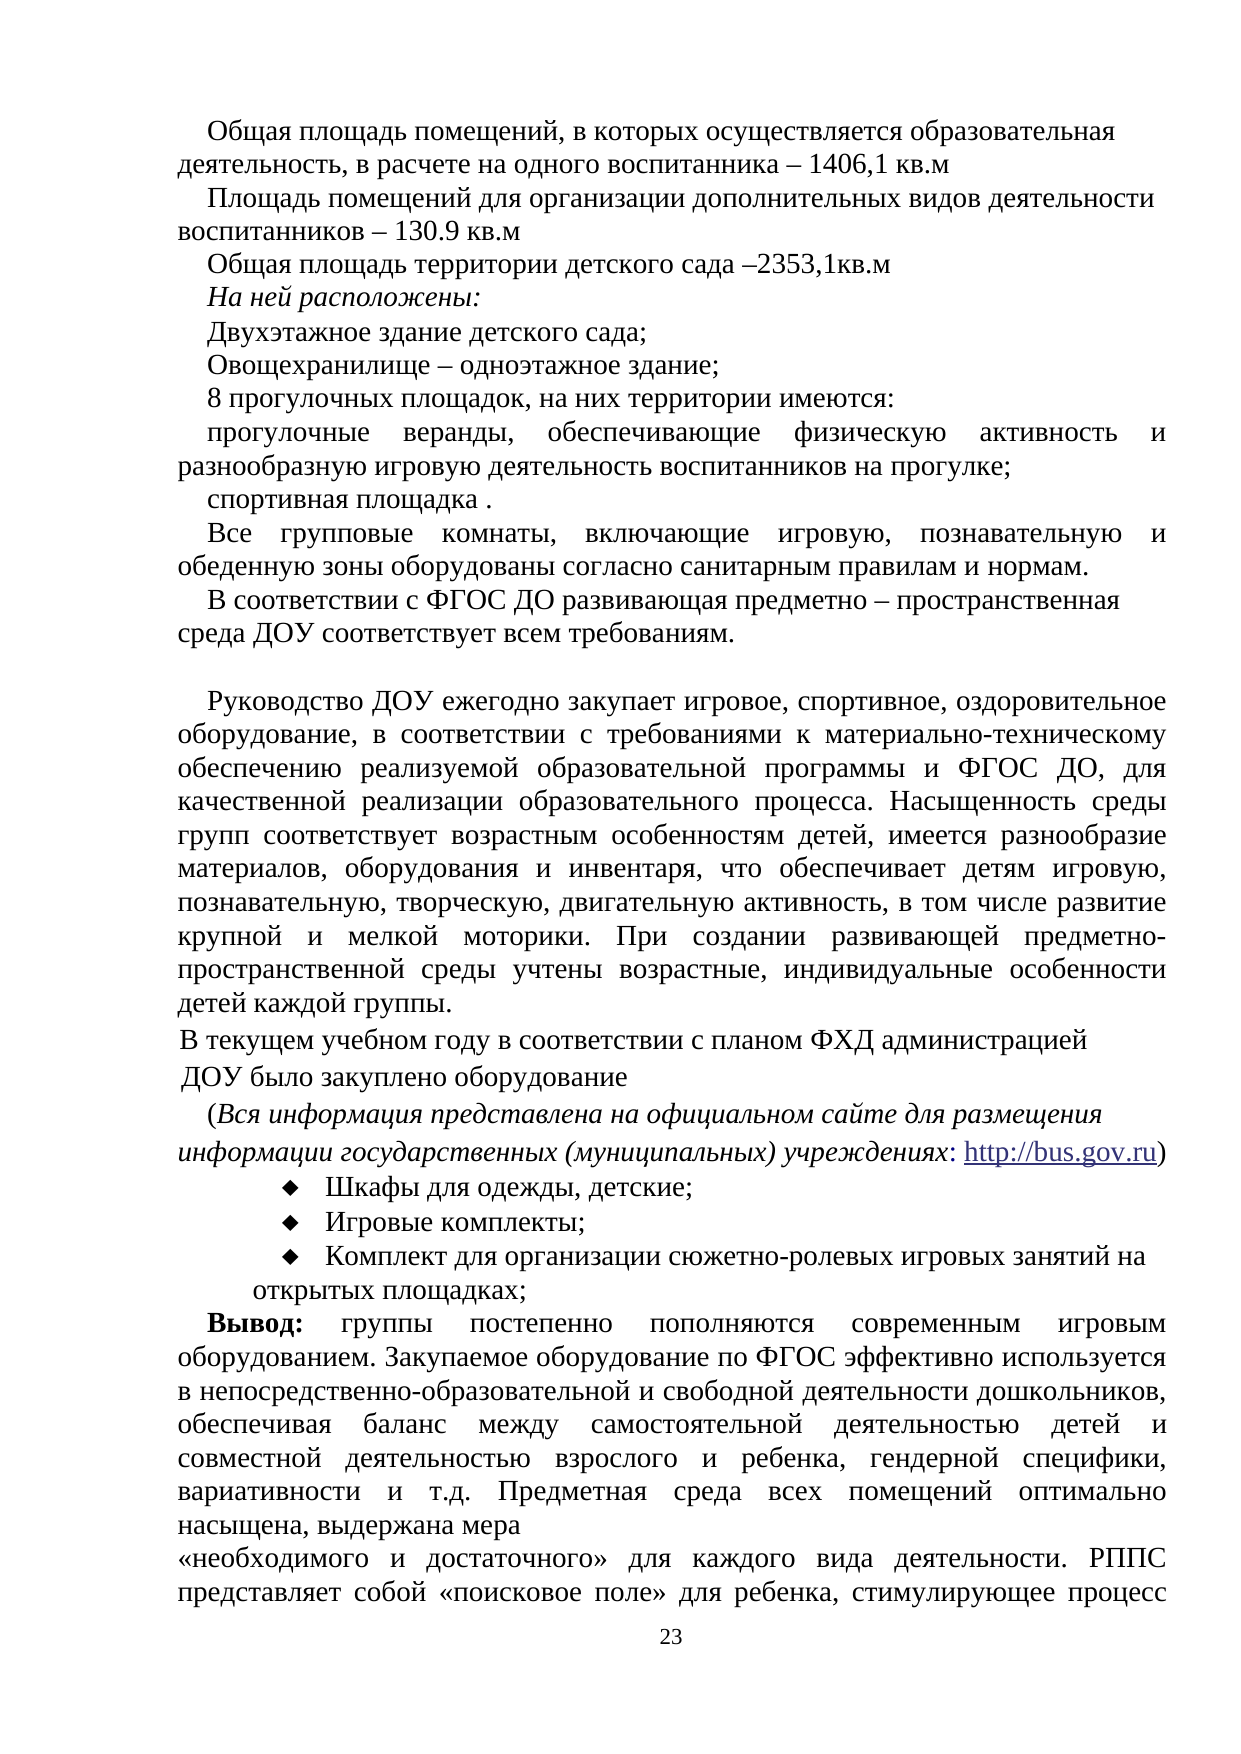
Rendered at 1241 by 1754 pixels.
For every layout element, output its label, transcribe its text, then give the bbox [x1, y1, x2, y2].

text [177, 1540, 1167, 1607]
list Комплект для организации сюжетно-ролевых игровых занятий на открытых площадках; [252, 1238, 1167, 1306]
text В текущем учебном году в соответствии с планом ФХД администрацией ДОУ было закуплено оборудование [48, 1022, 1117, 1093]
text 8 прогулочных площадок, на них территории имеются: [207, 381, 1209, 414]
text На ней расположены: [207, 280, 1209, 314]
list Игровые комплекты; [282, 1203, 1209, 1238]
text Двухэтажное здание детского сада; Овощехранилище – одноэтажное здание; [207, 314, 721, 381]
text Руководство ДОУ ежегодно закупает игровое, спортивное, оздоровительное оборудование, в соответствии с требованиями к материально-техническому обеспечению реализуемой образовательной программы и ФГОС ДО, для качественной реализации образовательного процесса. Насыщенность среды групп соответствует возрастным особенностям детей, имеется разнообразие материалов, оборудования и инвентаря, что обеспечивает детям игровую, познавательную, творческую, двигательную активность, в том числе развитие крупной и мелкой моторики. При создании развивающей предметно- пространственной среды учтены возрастные, индивидуальные особенности детей каждой группы. [177, 683, 1167, 1018]
text (Вся информация представлена на официальном сайте для размещения информации государственных (муниципальных) учреждениях: http://bus.gov.ru) [177, 1097, 1168, 1167]
text Площадь помещений для организации дополнительных видов деятельности воспитанников – 130.9 кв.м [177, 180, 1209, 247]
text спортивная площадка . [207, 481, 1209, 515]
text В соответствии с ФГОС ДО развивающая предметно – пространственная среда ДОУ соответствует всем требованиям. [177, 582, 1186, 649]
list Шкафы для одежды, детские; [282, 1171, 1209, 1203]
text прогулочные веранды, обеспечивающие физическую активность и разнообразную игровую деятельность воспитанников на прогулке; [177, 414, 1166, 481]
text Общая площадь территории детского сада –2353,1кв.м [207, 247, 1209, 280]
text Вывод: группы постепенно пополняются современным игровым оборудованием. Закупаемое оборудование по ФГОС эффективно используется в непосредственно-образовательной и свободной деятельности дошкольников, обеспечивая баланс между самостоятельной деятельностью детей и совместной деятельностью взрослого и ребенка, гендерной специфики, вариативности и т.д. Предметная среда всех помещений оптимально насыщена, выдержана мера [177, 1306, 1167, 1540]
text Все групповые комнаты, включающие игровую, познавательную и обеденную зоны оборудованы согласно санитарным правилам и нормам. [177, 515, 1166, 582]
text Общая площадь помещений, в которых осуществляется образовательная деятельность, в расчете на одного воспитанника – 1406,1 кв.м [177, 113, 1209, 180]
